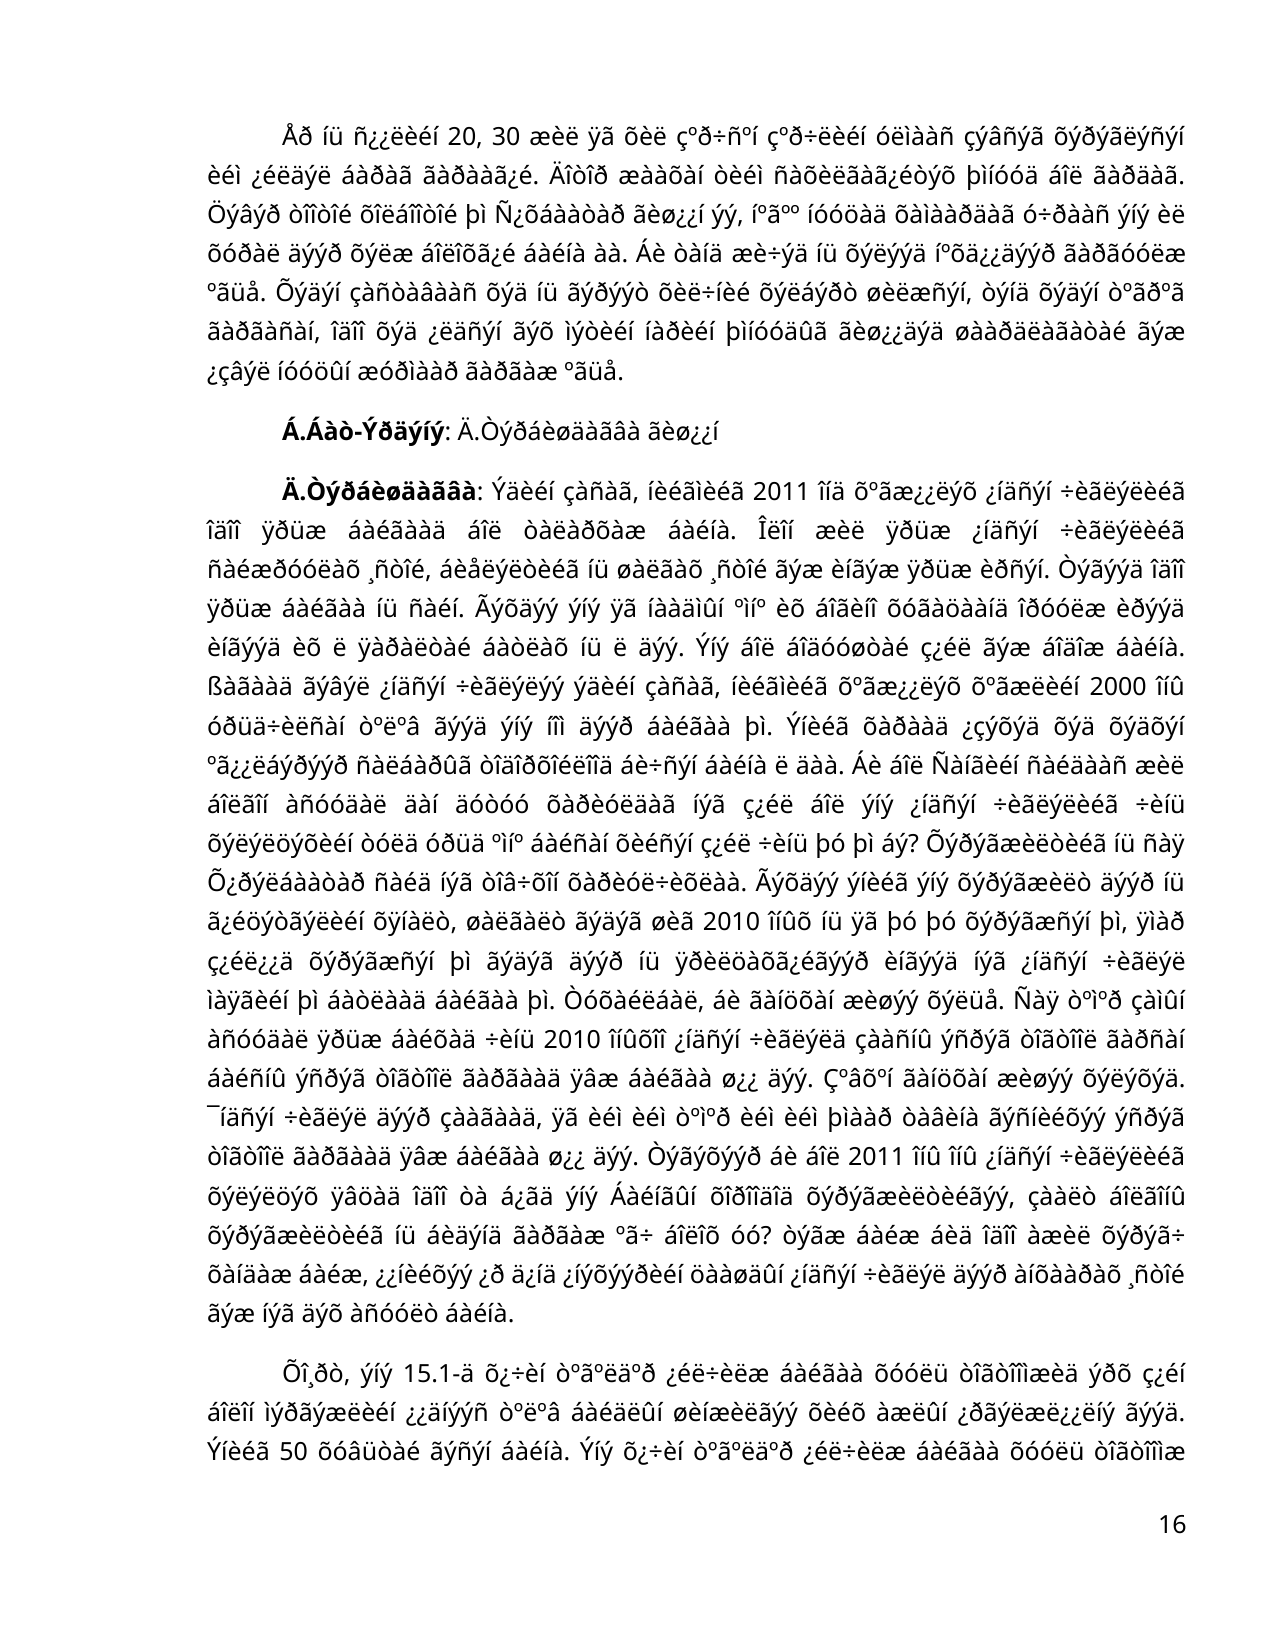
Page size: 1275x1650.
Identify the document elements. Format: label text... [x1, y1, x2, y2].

text Á.Áàò-Ýðäýíý: Ä.Òýðáèøäàãâà ãèø¿¿í [207, 413, 1186, 447]
text Ä.Òýðáèøäàãâà: Ýäèéí çàñàã, íèéãìèéã 2011 îíä õºãæ¿¿ëýõ ¿íäñýí ÷èãëýëèéã îäîî ÿðüæ áàéãààä áîë òàëàðõàæ áàéíà. Îëîí æèë ÿðüæ ¿íäñýí ÷èãëýëèéã ñàéæðóóëàõ ¸ñòîé, áèåëýëòèéã íü øàëãàõ ¸ñòîé ãýæ èíãýæ ÿðüæ èðñýí. Òýãýýä îäîî ÿðüæ áàéãàà íü ñàéí. Ãýõäýý ýíý ÿã íààäìûí ºìíº èõ áîãèíî õóãàöààíä îðóóëæ èðýýä èíãýýä èõ ë ÿàðàëòàé áàòëàõ íü ë äýý. Ýíý áîë áîäóóøòàé ç¿éë ãýæ áîäîæ áàéíà. ßàãààä ãýâýë ¿íäñýí ÷èãëýëýý ýäèéí çàñàã, íèéãìèéã õºãæ¿¿ëýõ õºãæëèéí 2000 îíû óðüä÷èëñàí òºëºâ ãýýä ýíý íîì äýýð áàéãàà þì. Ýíèéã õàðààä ¿çýõýä õýä õýäõýí ºã¿¿ëáýðýýð ñàëáàðûã òîäîðõîéëîîä áè÷ñýí áàéíà ë äàà. Áè áîë Ñàíãèéí ñàéäààñ æèë áîëãîí àñóóäàë äàí äóòóó õàðèóëäàã íýã ç¿éë áîë ýíý ¿íäñýí ÷èãëýëèéã ÷èíü õýëýëöýõèéí òóëä óðüä ºìíº áàéñàí õèéñýí ç¿éë ÷èíü þó þì áý? Õýðýãæèëòèéã íü ñàÿ Õ¿ðýëáààòàð ñàéä íýã òîâ÷õîí õàðèóë÷èõëàà. Ãýõäýý ýíèéã ýíý õýðýãæèëò äýýð íü ã¿éöýòãýëèéí õÿíàëò, øàëãàëò ãýäýã øèã 2010 îíûõ íü ÿã þó þó õýðýãæñýí þì, ÿìàð ç¿éë¿¿ä õýðýãæñýí þì ãýäýã äýýð íü ÿðèëöàõã¿éãýýð èíãýýä íýã ¿íäñýí ÷èãëýë ìàÿãèéí þì áàòëààä áàéãàà þì. Òóõàéëáàë, áè ãàíöõàí æèøýý õýëüå. Ñàÿ òºìºð çàìûí àñóóäàë ÿðüæ áàéõàä ÷èíü 2010 îíûõîî ¿íäñýí ÷èãëýëä çààñíû ýñðýã òîãòîîë ãàðñàí áàéñíû ýñðýã òîãòîîë ãàðãààä ÿâæ áàéãàà ø¿¿ äýý. Çºâõºí ãàíöõàí æèøýý õýëýõýä. ¯íäñýí ÷èãëýë äýýð çààãààä, ÿã èéì èéì òºìºð èéì èéì þìààð òàâèíà ãýñíèéõýý ýñðýã òîãòîîë ãàðãààä ÿâæ áàéãàà ø¿¿ äýý. Òýãýõýýð áè áîë 2011 îíû îíû ¿íäñýí ÷èãëýëèéã õýëýëöýõ ÿâöàä îäîî òà á¿ãä ýíý Áàéíãûí õîðîîäîä õýðýãæèëòèéãýý, çààëò áîëãîíû õýðýãæèëòèéã íü áèäýíä ãàðãàæ ºã÷ áîëîõ óó? òýãæ áàéæ áèä îäîî àæèë õýðýã÷ õàíäàæ áàéæ, ¿¿íèéõýý ¿ð ä¿íä ¿íýõýýðèéí öààøäûí ¿íäñýí ÷èãëýë äýýð àíõààðàõ ¸ñòîé ãýæ íýã äýõ àñóóëò áàéíà. [207, 473, 1186, 1330]
text Åð íü ñ¿¿ëèéí 20, 30 æèë ÿã õèë çºð÷ñºí çºð÷ëèéí óëìààñ çýâñýã õýðýãëýñýí èéì ¿éëäýë áàðàã ãàðààã¿é. Äîòîð æààõàí òèéì ñàõèëãàã¿éòýõ þìíóóä áîë ãàðäàã. Öýâýð òîîòîé õîëáîîòîé þì Ñ¿õáààòàð ãèø¿¿í ýý, íºãºº íóóöàä õàìààðäàã ó÷ðààñ ýíý èë õóðàë äýýð õýëæ áîëîõã¿é áàéíà àà. Áè òàíä æè÷ýä íü õýëýýä íºõä¿¿äýýð ãàðãóóëæ ºãüå. Õýäýí çàñòàâààñ õýä íü ãýðýýò õèë÷íèé õýëáýðò øèëæñýí, òýíä õýäýí òºãðºã ãàðãàñàí, îäîî õýä ¿ëäñýí ãýõ ìýòèéí íàðèéí þìíóóäûã ãèø¿¿äýä øààðäëàãàòàé ãýæ ¿çâýë íóóöûí æóðìààð ãàðãàæ ºãüå. [207, 118, 1186, 387]
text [207, 1356, 1186, 1468]
